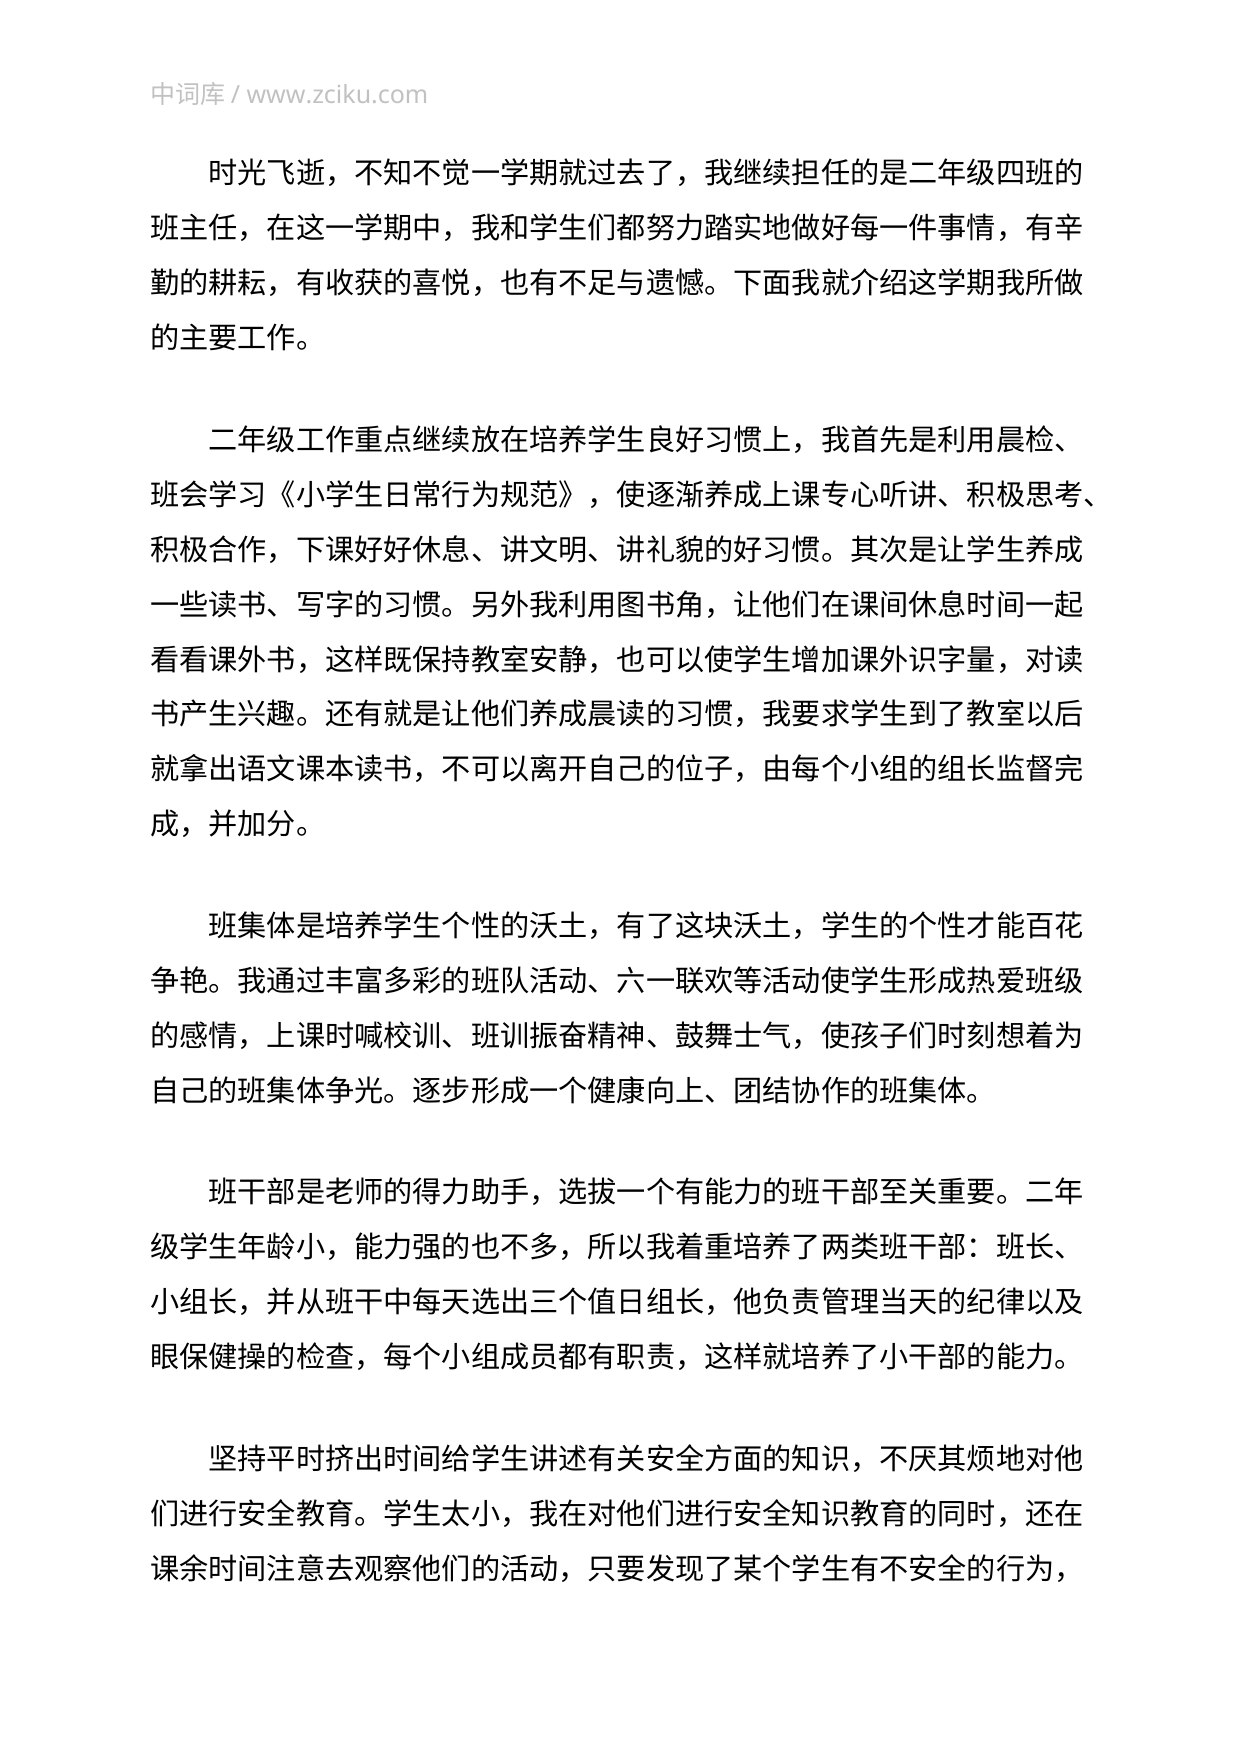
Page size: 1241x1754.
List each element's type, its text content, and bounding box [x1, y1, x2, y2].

text 班集体是培养学生个性的沃土，有了这块沃土，学生的个性才能百花争艳。我通过丰富多彩的班队活动、六一联欢等活动使学生形成热爱班级的感情，上课时喊校训、班训振奋精神、鼓舞士气，使孩子们时刻想着为自己的班集体争光。逐步形成一个健康向上、团结协作的班集体。 [150, 902, 1090, 1109]
text 班干部是老师的得力助手，选拔一个有能力的班干部至关重要。二年级学生年龄小，能力强的也不多，所以我着重培养了两类班干部：班长、小组长，并从班干中每天选出三个值日组长，他负责管理当天的纪律以及眼保健操的检查，每个小组成员都有职责，这样就培养了小干部的能力。 [150, 1169, 1090, 1376]
text 二年级工作重点继续放在培养学生良好习惯上，我首先是利用晨检、班会学习《小学生日常行为规范》，使逐渐养成上课专心听讲、积极思考、积极合作，下课好好休息、讲文明、讲礼貌的好习惯。其次是让学生养成一些读书、写字的习惯。另外我利用图书角，让他们在课间休息时间一起看看课外书，这样既保持教室安静，也可以使学生增加课外识字量，对读书产生兴趣。还有就是让他们养成晨读的习惯，我要求学生到了教室以后就拿出语文课本读书，不可以离开自己的位子，由每个小组的组长监督完成，并加分。 [150, 416, 1090, 843]
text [150, 1435, 1090, 1587]
text 时光飞逝，不知不觉一学期就过去了，我继续担任的是二年级四班的班主任，在这一学期中，我和学生们都努力踏实地做好每一件事情，有辛勤的耕耘，有收获的喜悦，也有不足与遗憾。下面我就介绍这学期我所做的主要工作。 [150, 150, 1090, 357]
